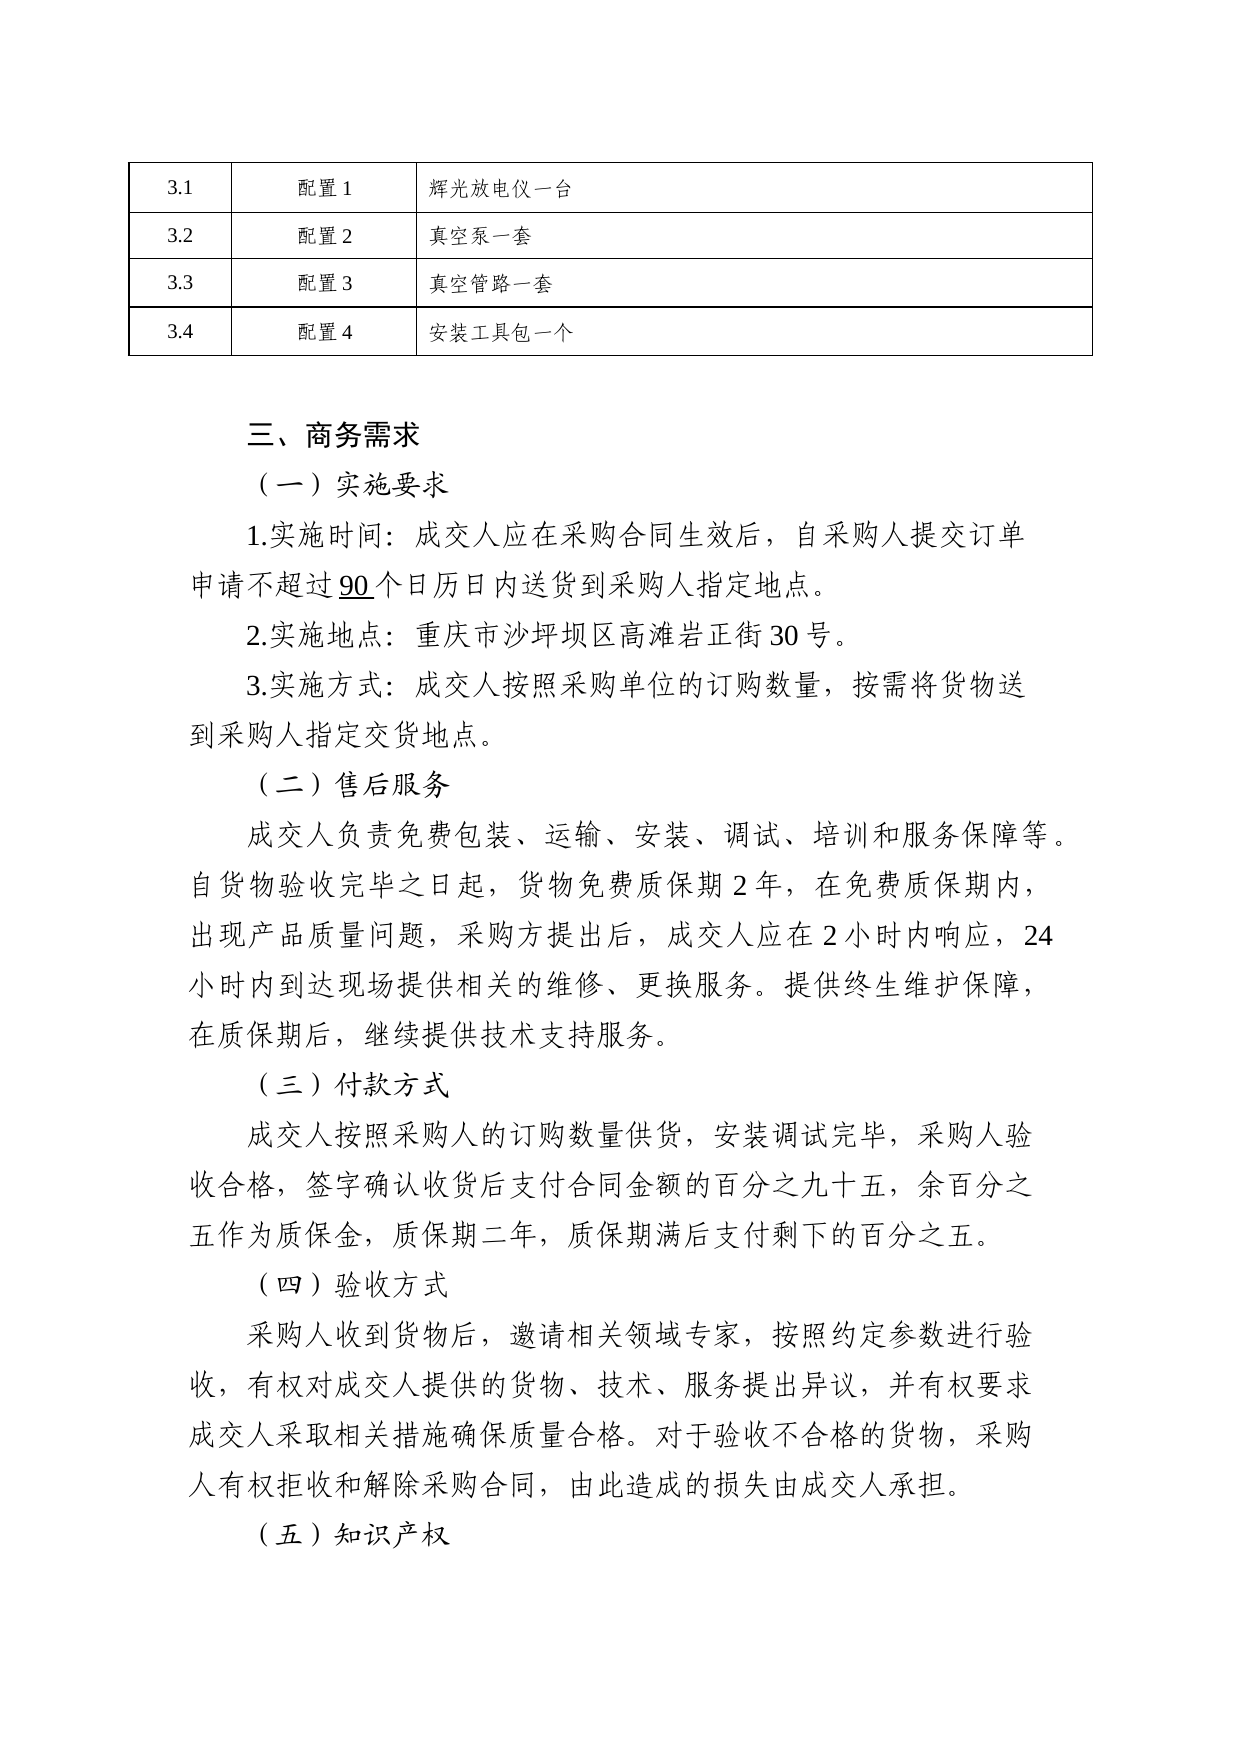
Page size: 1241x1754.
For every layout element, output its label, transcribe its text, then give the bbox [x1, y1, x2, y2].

table_cell 3.1 [130, 163, 231, 212]
text （一）实施要求 [187, 456, 1053, 506]
table_cell 配置2 [232, 213, 416, 257]
table_cell 真空管路一套 [417, 259, 1092, 306]
table_cell 安装工具包一个 [417, 308, 1092, 354]
table_cell 配置1 [232, 163, 416, 212]
table_cell 3.2 [130, 213, 231, 257]
table_cell 3.4 [130, 308, 231, 354]
text （二）售后服务 [187, 756, 1053, 806]
table_cell 3.3 [130, 259, 231, 306]
list 商务需求 [187, 406, 1053, 456]
text 成交人按照采购人的订购数量供货，安装调试完毕，采购人验收合格，签字确认收货后支付合同金额的百分之九十五，余百分之五作为质保金，质保期二年，质保期满后支付剩下的百分之五。 [187, 1106, 1053, 1256]
table_cell 辉光放电仪一台 [417, 163, 1092, 212]
table_cell 配置3 [232, 259, 416, 306]
table_cell 配置4 [232, 308, 416, 354]
text 3.实施方式：成交人按照采购单位的订购数量，按需将货物送到采购人指定交货地点。 [187, 656, 1053, 756]
text （四）验收方式 [187, 1256, 1053, 1306]
text 1.实施时间：成交人应在采购合同生效后，自采购人提交订单申请不超过90个日历日内送货到采购人指定地点。 [187, 506, 1053, 606]
text 成交人负责免费包装、运输、安装、调试、培训和服务保障等。自货物验收完毕之日起，货物免费质保期2年，在免费质保期内，出现产品质量问题，采购方提出后，成交人应在2小时内响应，24小时内到达现场提供相关的维修、更换服务。提供终生维护保障，在质保期后，继续提供技术支持服务。 [187, 806, 1053, 1056]
table_cell 真空泵一套 [417, 213, 1092, 257]
text （三）付款方式 [187, 1056, 1053, 1106]
text 2.实施地点：重庆市沙坪坝区高滩岩正街30号。 [187, 606, 1053, 656]
text 采购人收到货物后，邀请相关领域专家，按照约定参数进行验收，有权对成交人提供的货物、技术、服务提出异议，并有权要求成交人采取相关措施确保质量合格。对于验收不合格的货物，采购人有权拒收和解除采购合同，由此造成的损失由成交人承担。 [187, 1306, 1053, 1506]
text （五）知识产权 [187, 1506, 1053, 1556]
